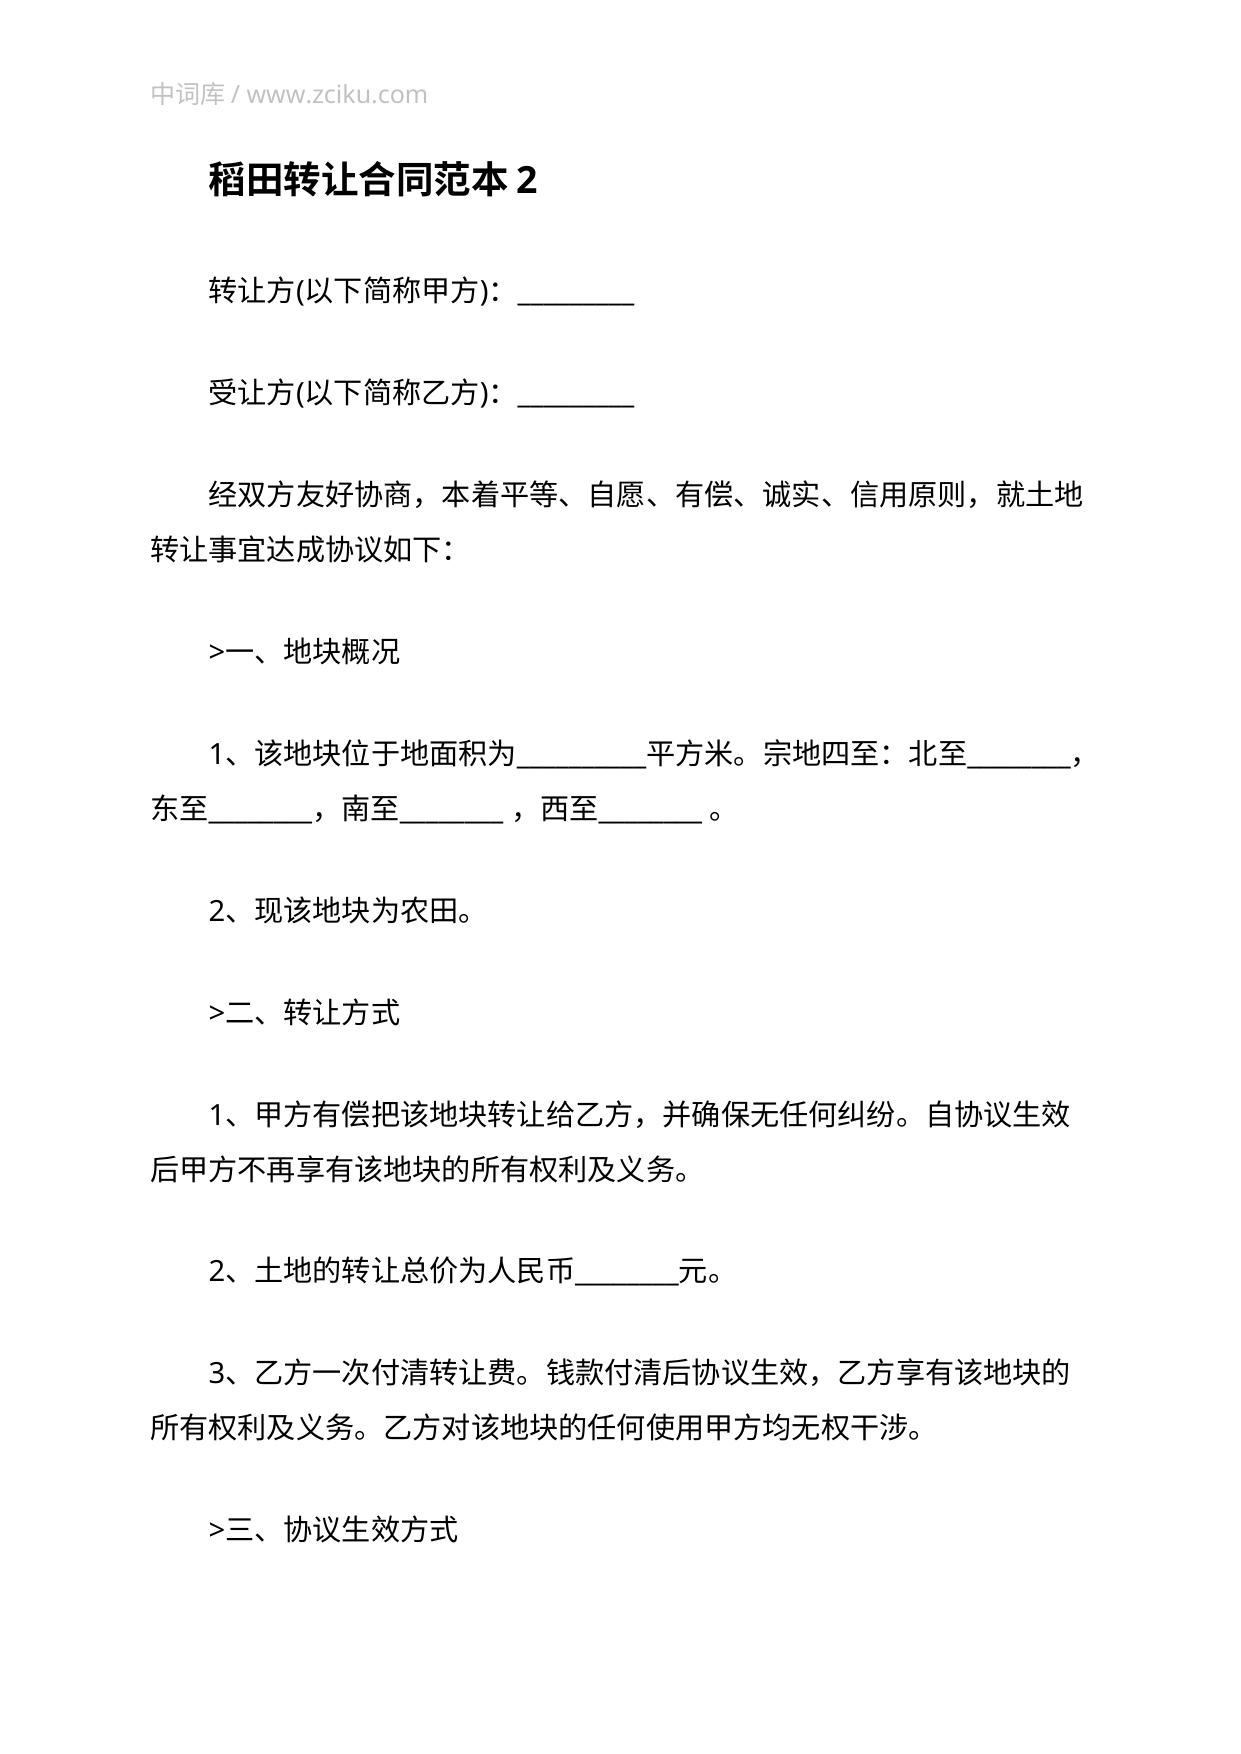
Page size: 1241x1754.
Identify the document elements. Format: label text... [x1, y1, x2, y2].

text 2、现该地块为农田。 [150, 887, 1090, 929]
text 受让方(以下简称乙方)：_________ [150, 369, 1090, 412]
text 经双方友好协商，本着平等、自愿、有偿、诚实、信用原则，就土地转让事宜达成协议如下： [150, 472, 1090, 569]
text 1、该地块位于地面积为__________平方米。宗地四至：北至________，东至________，南至________ ，西至________ 。 [150, 730, 1090, 828]
text 2、土地的转让总价为人民币________元。 [150, 1248, 1090, 1290]
text >二、转让方式 [150, 989, 1090, 1032]
text 1、甲方有偿把该地块转让给乙方，并确保无任何纠纷。自协议生效后甲方不再享有该地块的所有权利及义务。 [150, 1091, 1090, 1188]
text >一、地块概况 [150, 628, 1090, 671]
text 转让方(以下简称甲方)：_________ [150, 268, 1090, 310]
text >三、协议生效方式 [150, 1507, 1090, 1549]
text 3、乙方一次付清转让费。钱款付清后协议生效，乙方享有该地块的所有权利及义务。乙方对该地块的任何使用甲方均无权干涉。 [150, 1350, 1090, 1447]
text 稻田转让合同范本2 [150, 150, 1090, 204]
